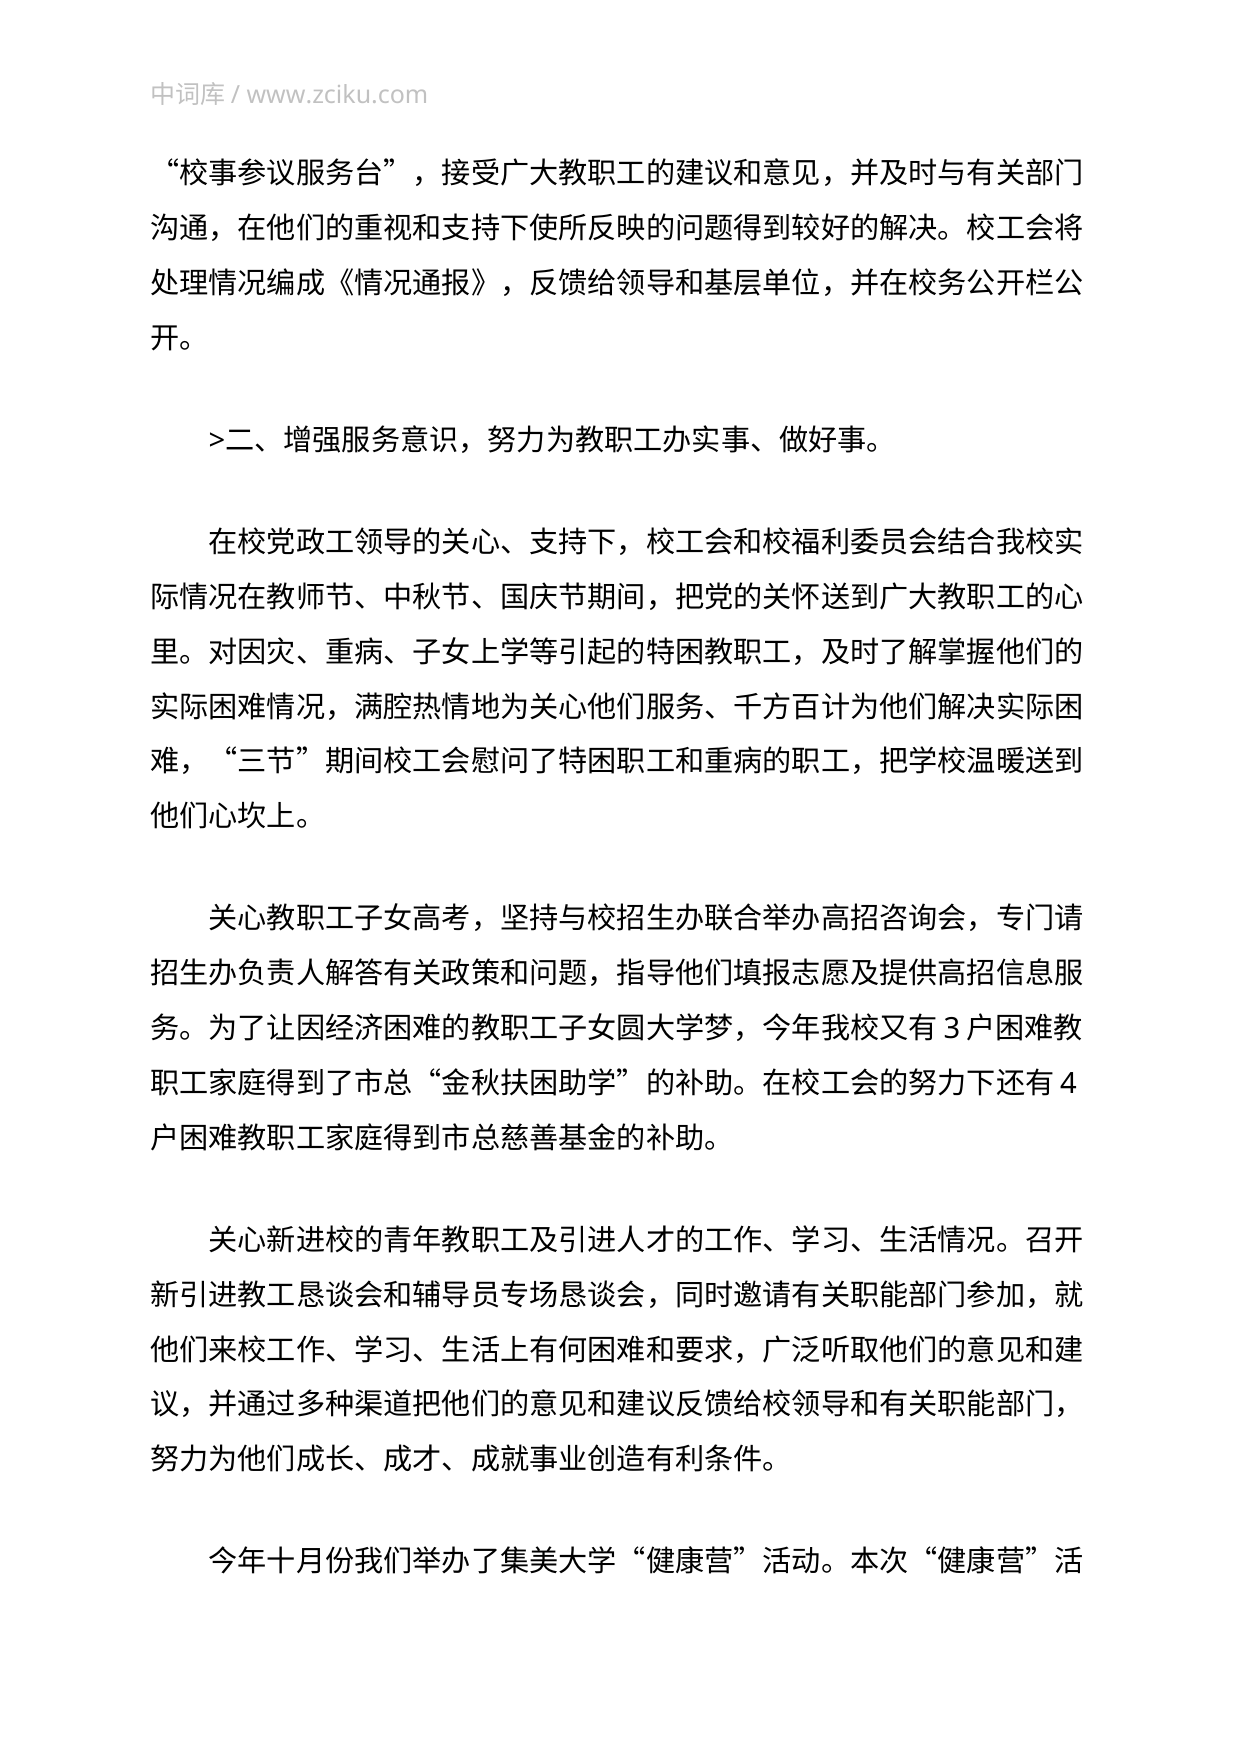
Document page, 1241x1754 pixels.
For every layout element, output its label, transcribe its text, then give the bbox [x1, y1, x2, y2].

text 在校党政工领导的关心、支持下，校工会和校福利委员会结合我校实际情况在教师节、中秋节、国庆节期间，把党的关怀送到广大教职工的心里。对因灾、重病、子女上学等引起的特困教职工，及时了解掌握他们的实际困难情况，满腔热情地为关心他们服务、千方百计为他们解决实际困难，“三节”期间校工会慰问了特困职工和重病的职工，把学校温暖送到他们心坎上。 [150, 518, 1090, 835]
text 关心新进校的青年教职工及引进人才的工作、学习、生活情况。召开新引进教工恳谈会和辅导员专场恳谈会，同时邀请有关职能部门参加，就他们来校工作、学习、生活上有何困难和要求，广泛听取他们的意见和建议，并通过多种渠道把他们的意见和建议反馈给校领导和有关职能部门，努力为他们成长、成才、成就事业创造有利条件。 [150, 1216, 1090, 1478]
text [150, 150, 1090, 357]
text >二、增强服务意识，努力为教职工办实事、做好事。 [150, 416, 1090, 459]
text 关心教职工子女高考，坚持与校招生办联合举办高招咨询会，专门请招生办负责人解答有关政策和问题，指导他们填报志愿及提供高招信息服务。为了让因经济困难的教职工子女圆大学梦，今年我校又有3户困难教职工家庭得到了市总“金秋扶困助学”的补助。在校工会的努力下还有4户困难教职工家庭得到市总慈善基金的补助。 [150, 895, 1090, 1157]
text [150, 1538, 1090, 1580]
